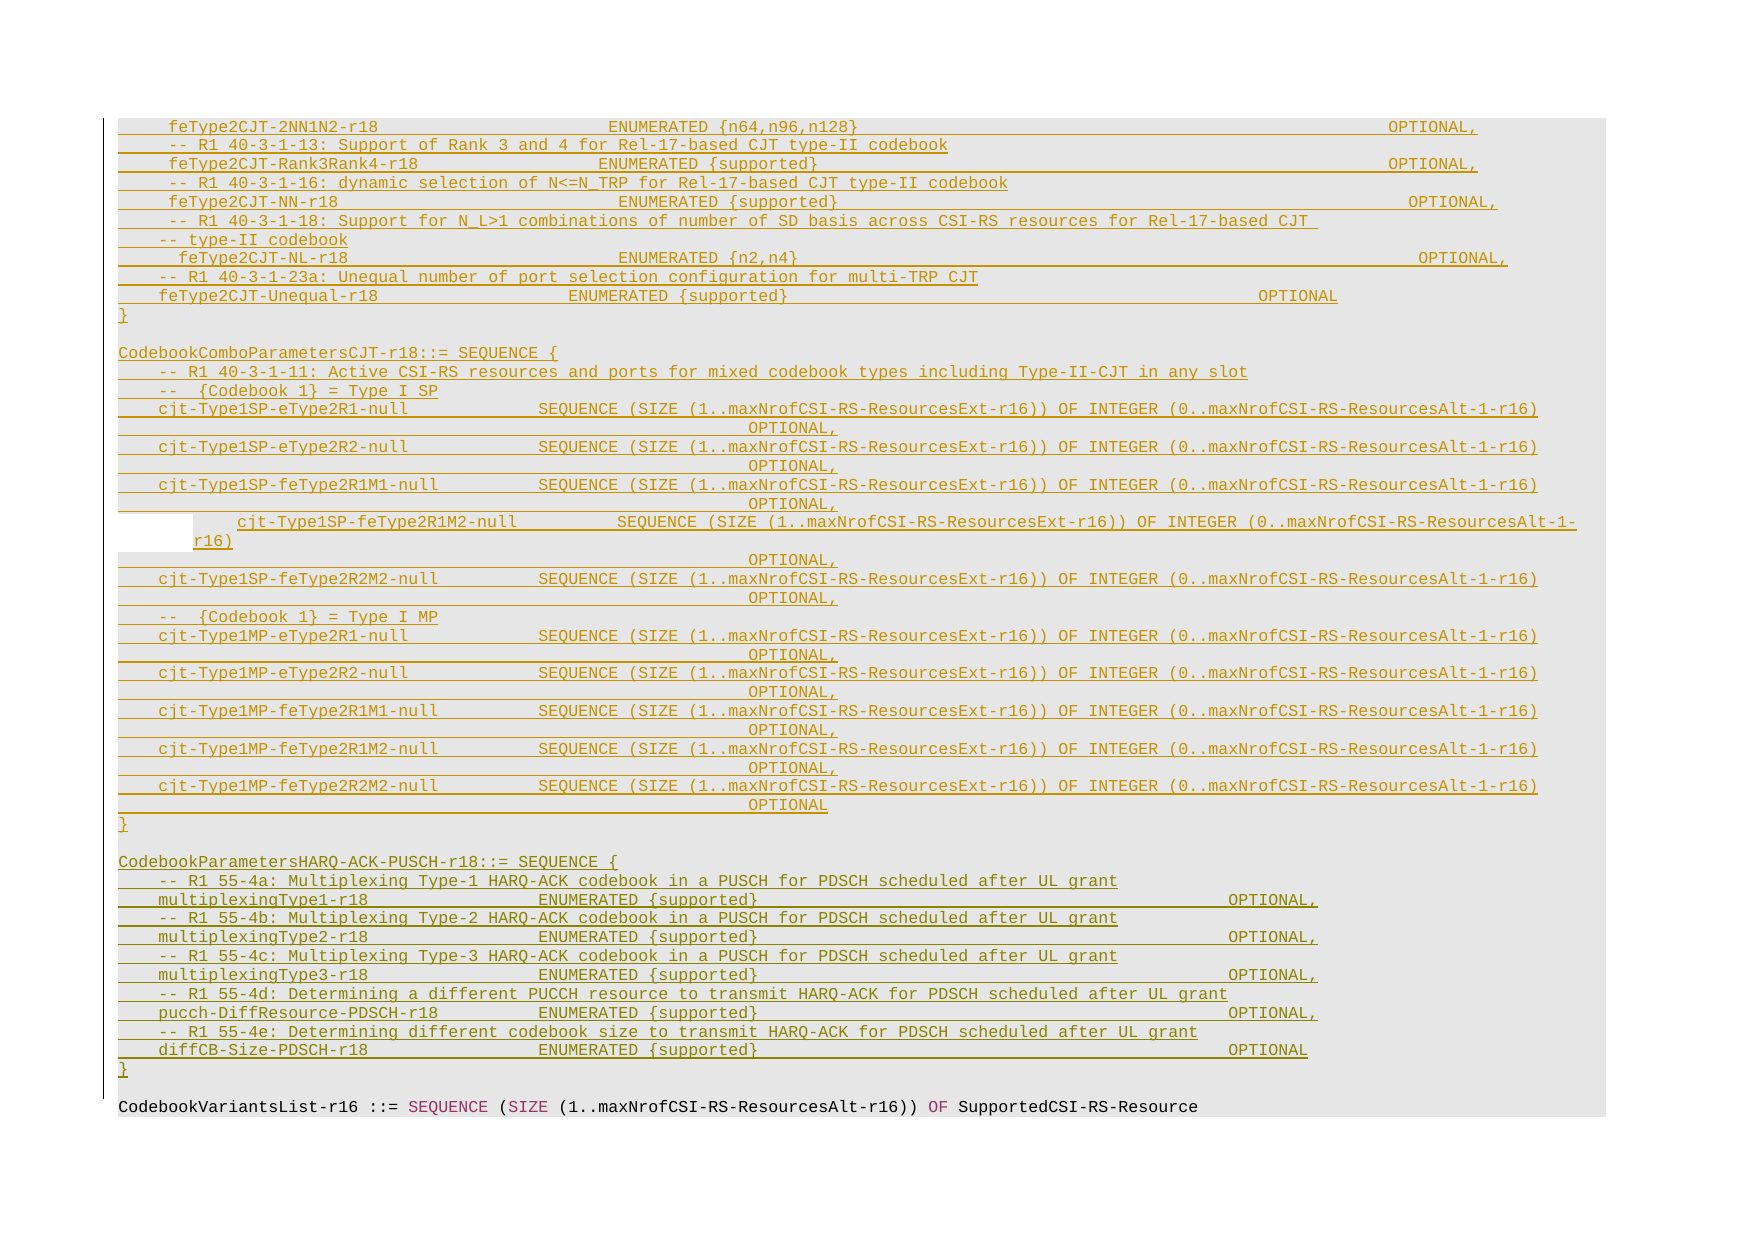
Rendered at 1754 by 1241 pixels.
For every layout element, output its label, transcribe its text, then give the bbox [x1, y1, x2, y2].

text CodebookVariantsList-r16 ::= SEQUENCE (SIZE (1..maxNrofCSI-RS-ResourcesAlt-r16)) OF SupportedCSI-RS-Resource [118, 1098, 1606, 1117]
